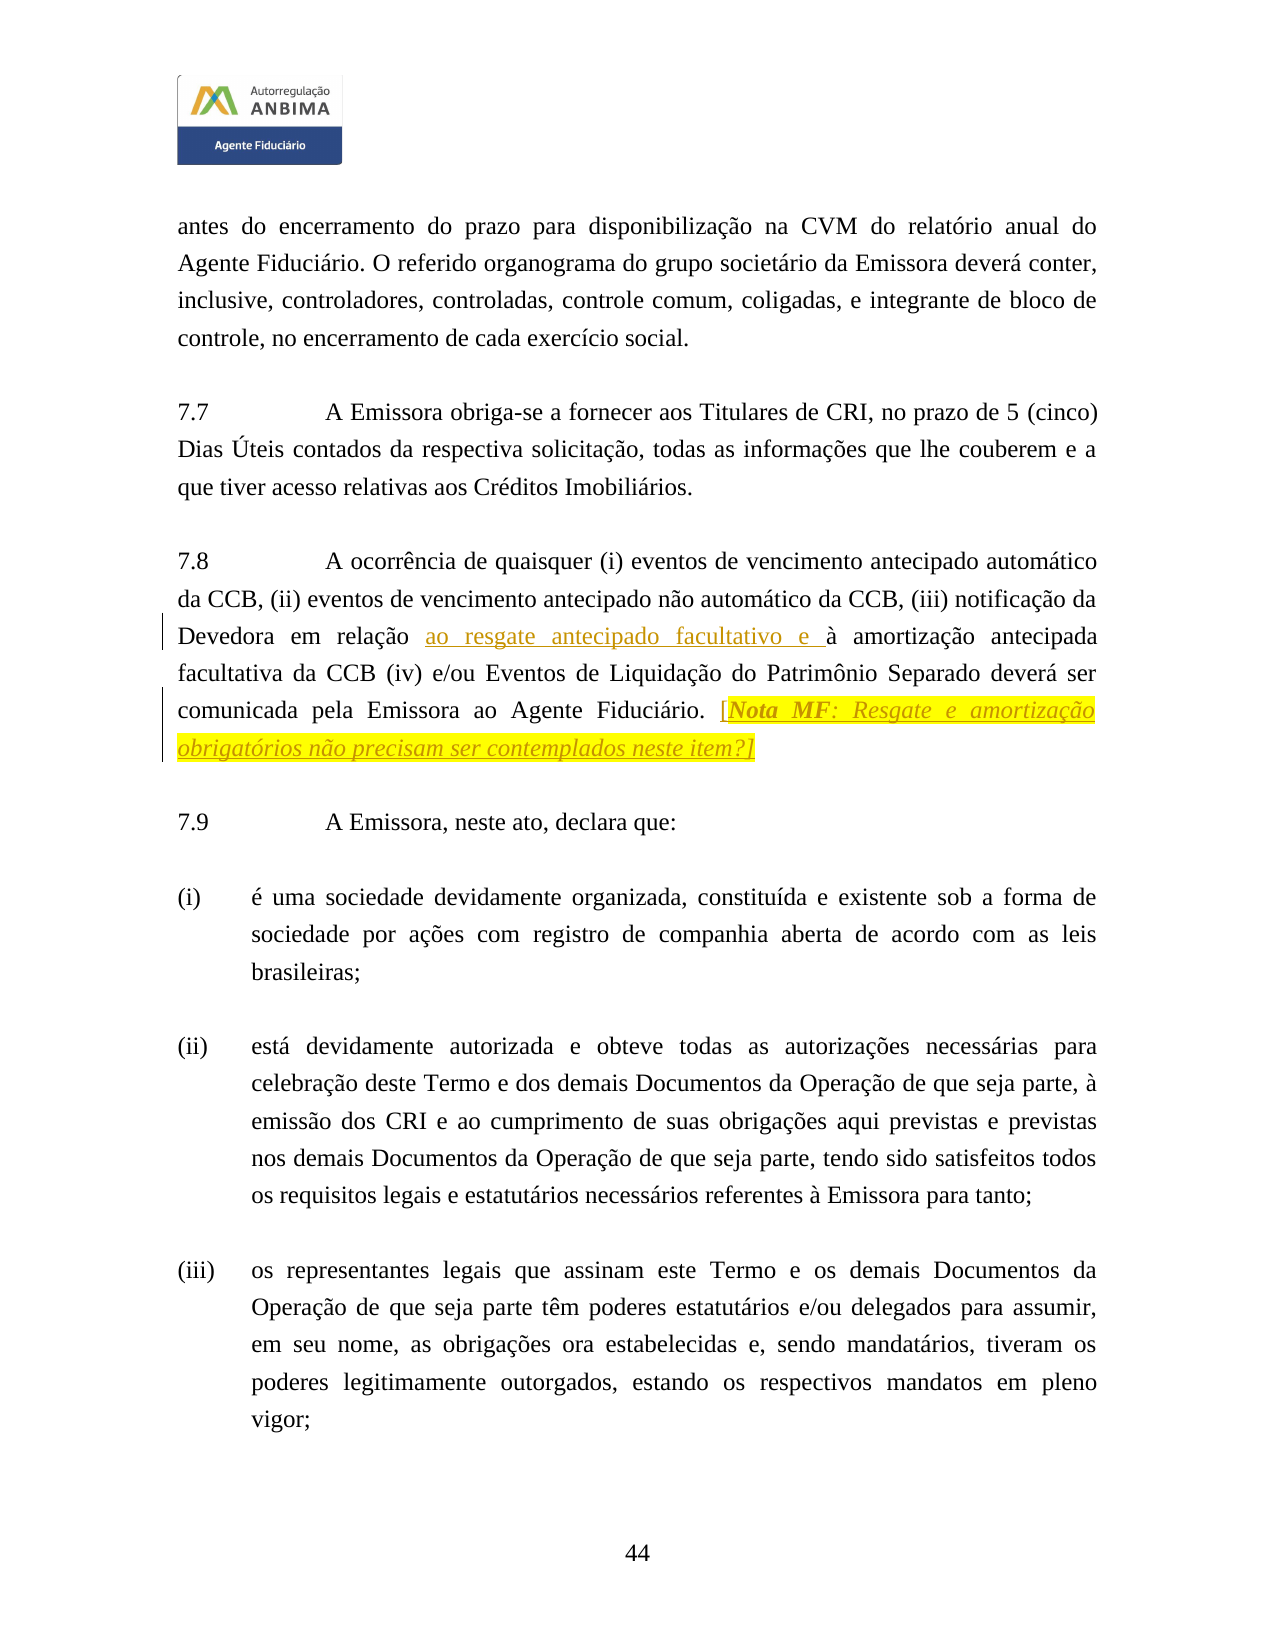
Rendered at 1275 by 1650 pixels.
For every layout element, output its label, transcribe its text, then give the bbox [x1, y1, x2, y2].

text 7.8 A ocorrência de quaisquer (i) eventos de vencimento antecipado automático da CCB, (ii) eventos de vencimento antecipado não automático da CCB, (iii) notificação da Devedora em relação à amortização antecipada facultativa da CCB (iv) e/ou Eventos de Liquidação do Patrimônio Separado deverá ser comunicada pela Emissora ao Agente Fiduciário. [177, 546, 1098, 762]
text 7.9 A Emissora, neste ato, declara que: [177, 807, 1098, 836]
list está devidamente autorizada e obteve todas as autorizações necessárias para celebração deste Termo e dos demais Documentos da Operação de que seja parte, à emissão dos CRI e ao cumprimento de suas obrigações aqui previstas e previstas nos demais Documentos da Operação de que seja parte, tendo sido satisfeitos todos os requisitos legais e estatutários necessários referentes à Emissora para tanto; [177, 1031, 1098, 1209]
list os representantes legais que assinam este Termo e os demais Documentos da Operação de que seja parte têm poderes estatutários e/ou delegados para assumir, em seu nome, as obrigações ora estabelecidas e, sendo mandatários, tiveram os poderes legitimamente outorgados, estando os respectivos mandatos em pleno vigor; [177, 1255, 1098, 1433]
text 7.7 A Emissora obriga-se a fornecer aos Titulares de CRI, no prazo de 5 (cinco) Dias Úteis contados da respectiva solicitação, todas as informações que lhe couberem e a que tiver acesso relativas aos Créditos Imobiliários. [177, 397, 1098, 501]
picture [177, 75, 343, 165]
list é uma sociedade devidamente organizada, constituída e existente sob a forma de sociedade por ações com registro de companhia aberta de acordo com as leis brasileiras; [177, 882, 1098, 985]
